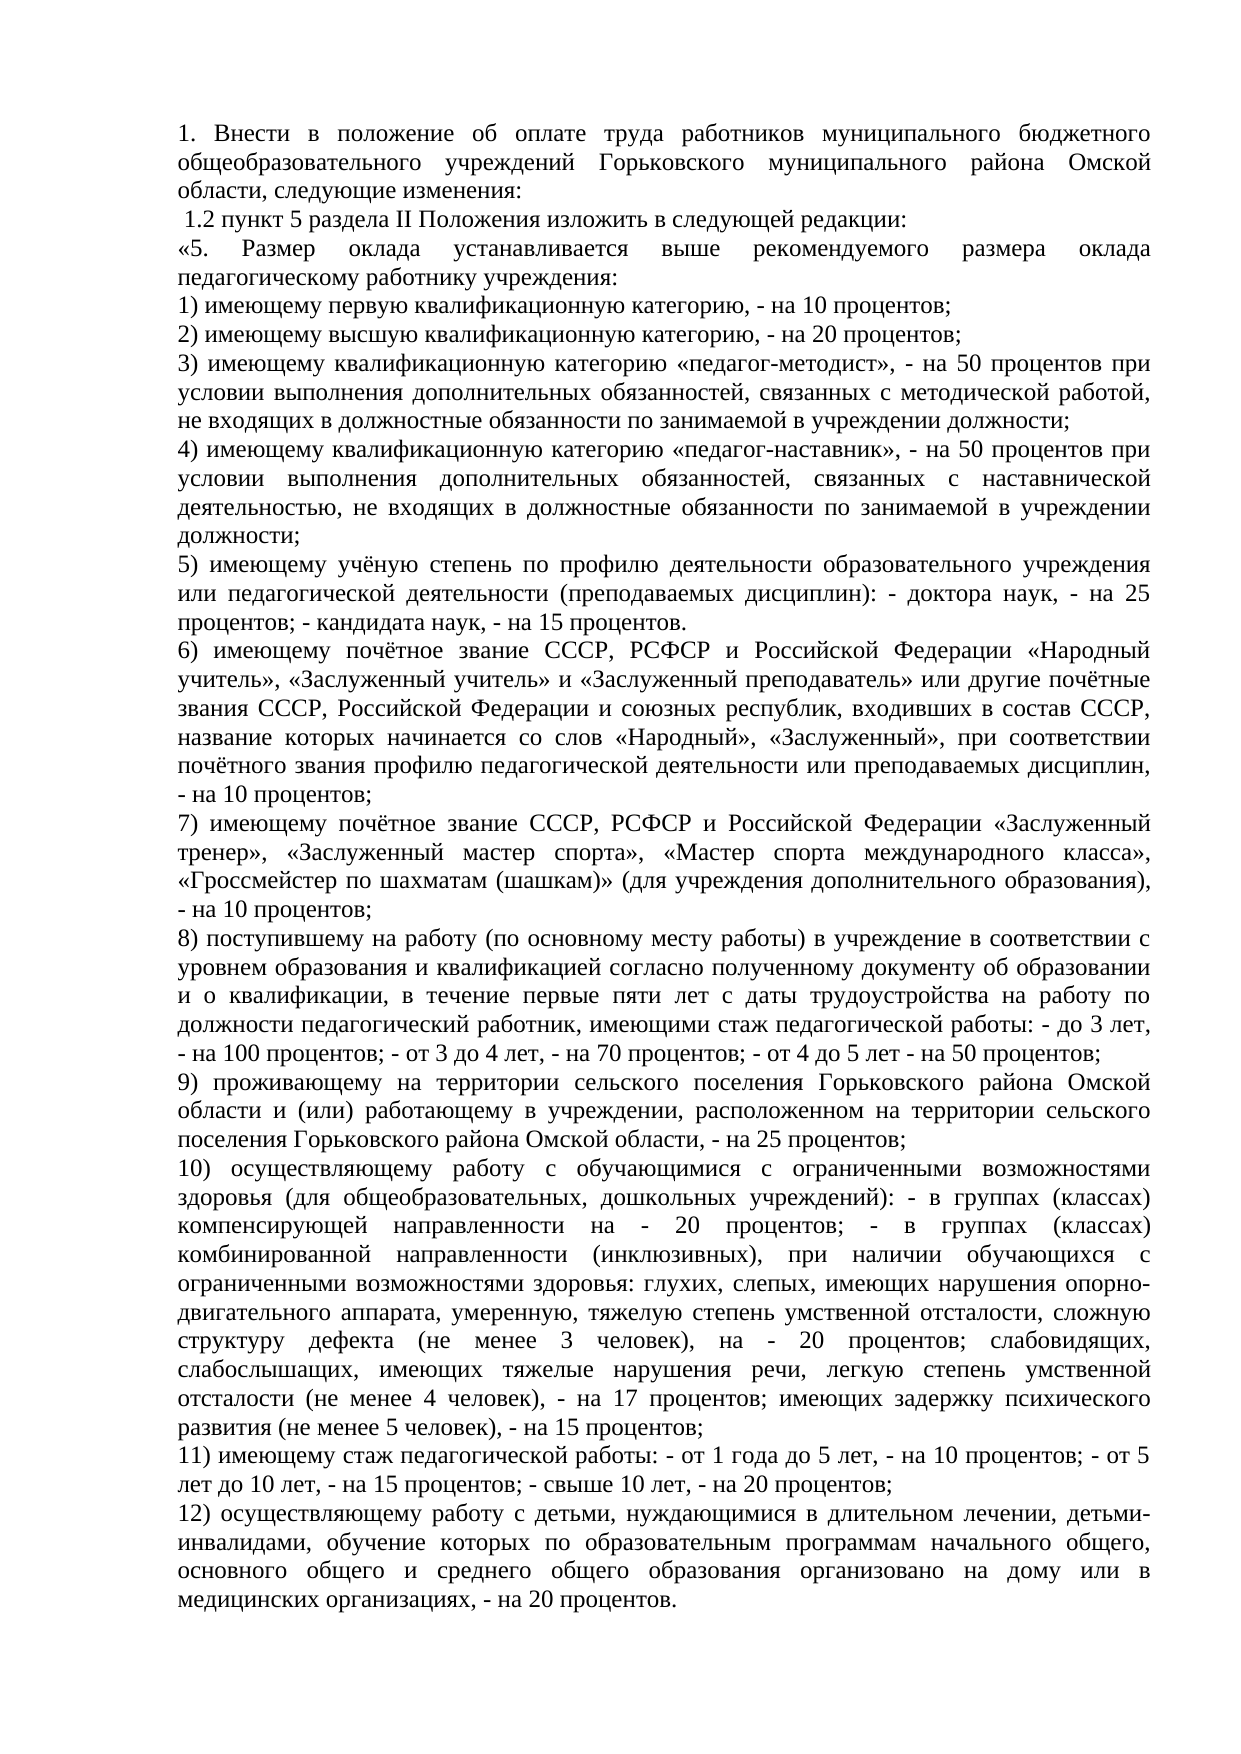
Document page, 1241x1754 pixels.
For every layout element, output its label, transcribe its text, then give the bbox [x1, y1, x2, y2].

text 1. Внести в положение об оплате труда работников муниципального бюджетного общеобразовательного учреждений Горьковского муниципального района Омской области, следующие изменения: [177, 118, 1152, 204]
text «5. Размер оклада устанавливается выше рекомендуемого размера оклада педагогическому работнику учреждения: [177, 233, 1152, 291]
text 7) имеющему почётное звание СССР, РСФСР и Российской Федерации «Заслуженный тренер», «Заслуженный мастер спорта», «Мастер спорта международного класса», «Гроссмейстер по шахматам (шашкам)» (для учреждения дополнительного образования), - на 10 процентов; [177, 808, 1152, 923]
text 4) имеющему квалификационную категорию «педагог-наставник», - на 50 процентов при условии выполнения дополнительных обязанностей, связанных с наставнической деятельностью, не входящих в должностные обязанности по занимаемой в учреждении должности; [177, 434, 1152, 549]
text 6) имеющему почётное звание СССР, РСФСР и Российской Федерации «Народный учитель», «Заслуженный учитель» и «Заслуженный преподаватель» или другие почётные звания СССР, Российской Федерации и союзных республик, входивших в состав СССР, название которых начинается со слов «Народный», «Заслуженный», при соответствии почётного звания профилю педагогической деятельности или преподаваемых дисциплин, - на 10 процентов; [177, 636, 1152, 808]
text 9) проживающему на территории сельского поселения Горьковского района Омской области и (или) работающему в учреждении, расположенном на территории сельского поселения Горьковского района Омской области, - на 25 процентов; [177, 1067, 1152, 1153]
text 12) осуществляющему работу с детьми, нуждающимися в длительном лечении, детьми-инвалидами, обучение которых по образовательным программам начального общего, основного общего и среднего общего образования организовано на дому или в медицинских организациях, - на 20 процентов. [177, 1498, 1152, 1613]
text 1) имеющему первую квалификационную категорию, - на 10 процентов; [177, 291, 1152, 319]
text 5) имеющему учёную степень по профилю деятельности образовательного учреждения или педагогической деятельности (преподаваемых дисциплин): - доктора наук, - на 25 процентов; - кандидата наук, - на 15 процентов. [177, 549, 1152, 636]
text 3) имеющему квалификационную категорию «педагог-методист», - на 50 процентов при условии выполнения дополнительных обязанностей, связанных с методической работой, не входящих в должностные обязанности по занимаемой в учреждении должности; [177, 348, 1152, 434]
text 8) поступившему на работу (по основному месту работы) в учреждение в соответствии с уровнем образования и квалификацией согласно полученному документу об образовании и о квалификации, в течение первые пяти лет с даты трудоустройства на работу по должности педагогический работник, имеющими стаж педагогической работы: - до 3 лет, - на 100 процентов; - от 3 до 4 лет, - на 70 процентов; - от 4 до 5 лет - на 50 процентов; [177, 923, 1152, 1067]
text 11) имеющему стаж педагогической работы: - от 1 года до 5 лет, - на 10 процентов; - от 5 лет до 10 лет, - на 15 процентов; - свыше 10 лет, - на 20 процентов; [177, 1441, 1152, 1498]
text 1.2 пункт 5 раздела II Положения изложить в следующей редакции: [177, 204, 1152, 233]
text 10) осуществляющему работу с обучающимися с ограниченными возможностями здоровья (для общеобразовательных, дошкольных учреждений): - в группах (классах) компенсирующей направленности на - 20 процентов; - в группах (классах) комбинированной направленности (инклюзивных), при наличии обучающихся с ограниченными возможностями здоровья: глухих, слепых, имеющих нарушения опорно-двигательного аппарата, умеренную, тяжелую степень умственной отсталости, сложную структуру дефекта (не менее 3 человек), на - 20 процентов; слабовидящих, слабослышащих, имеющих тяжелые нарушения речи, легкую степень умственной отсталости (не менее 4 человек), - на 17 процентов; имеющих задержку психического развития (не менее 5 человек), - на 15 процентов; [177, 1153, 1152, 1441]
text 2) имеющему высшую квалификационную категорию, - на 20 процентов; [177, 319, 1152, 348]
